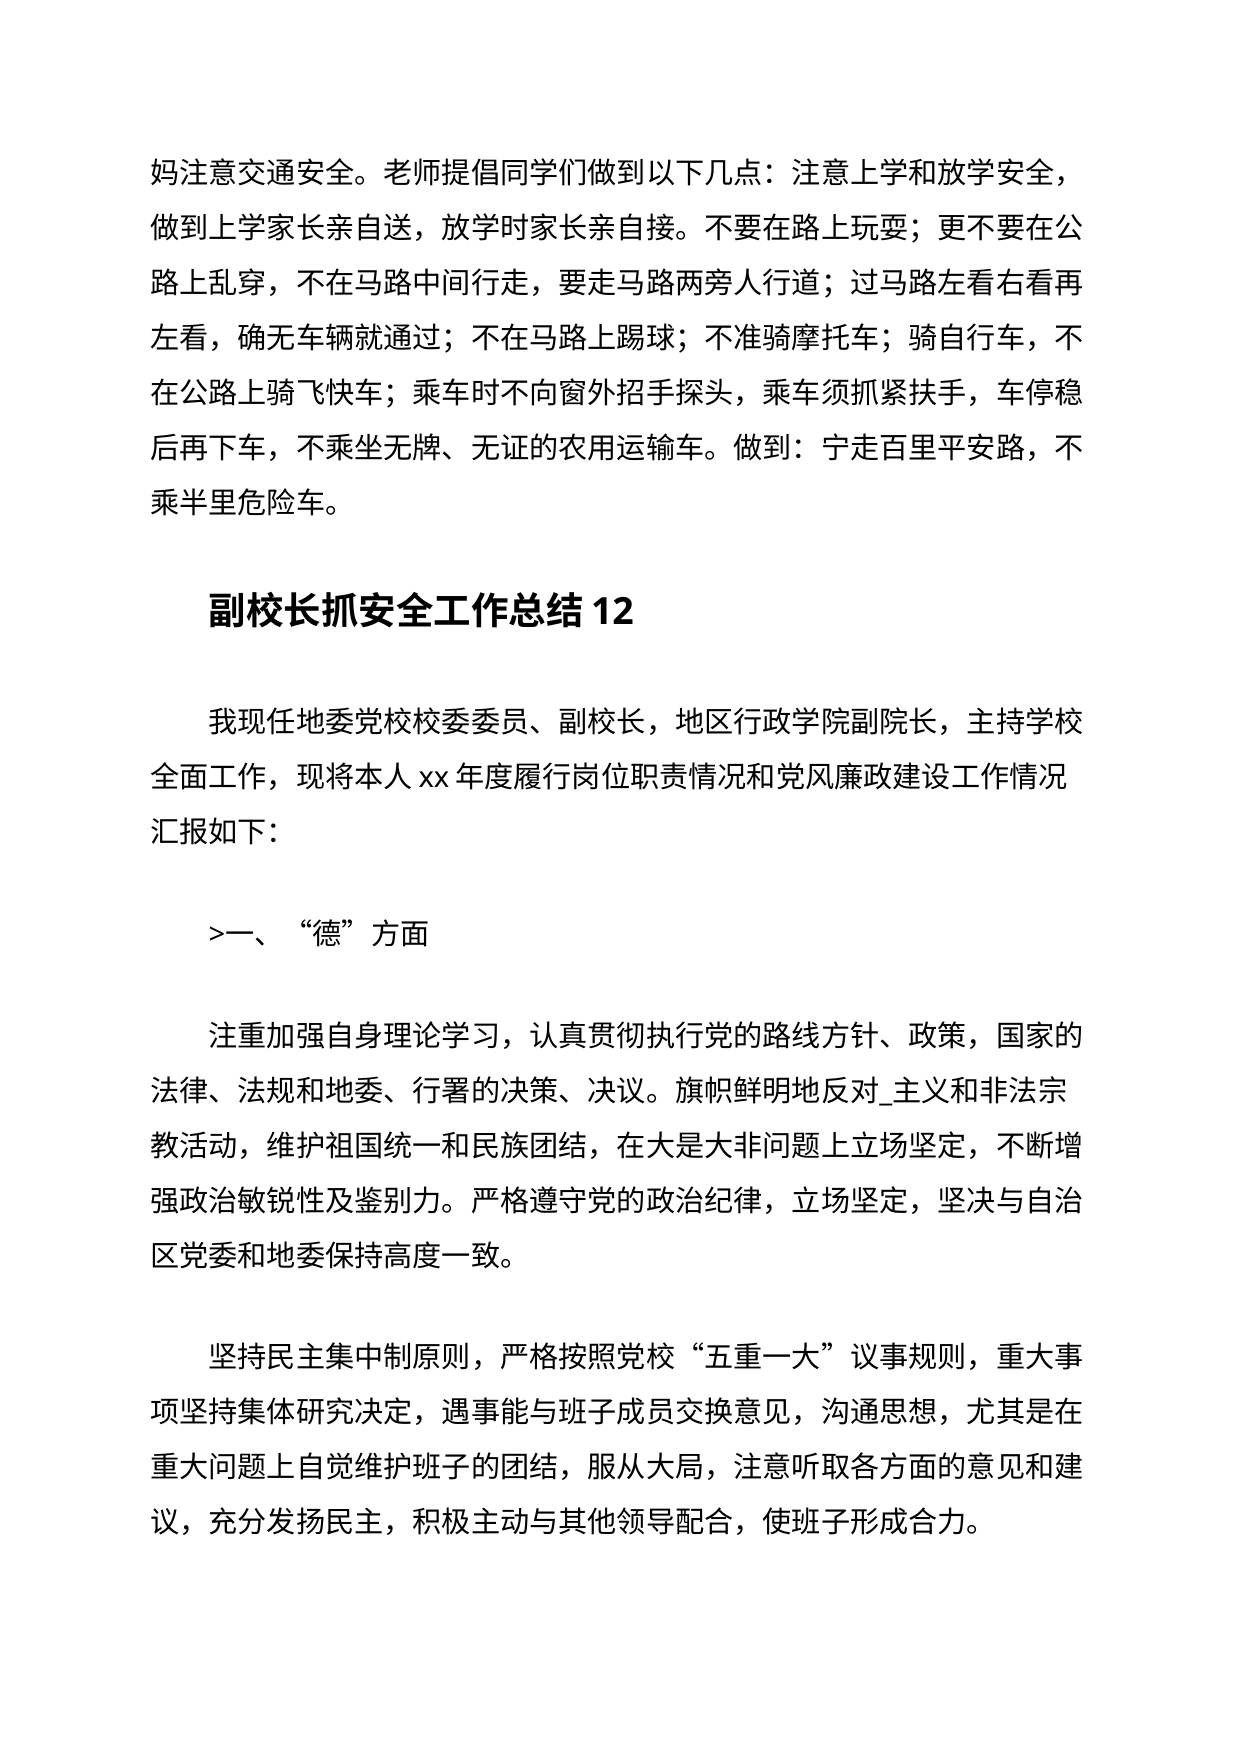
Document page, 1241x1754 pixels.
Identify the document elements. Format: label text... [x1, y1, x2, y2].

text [150, 150, 1090, 522]
text 注重加强自身理论学习，认真贯彻执行党的路线方针、政策，国家的法律、法规和地委、行署的决策、决议。旗帜鲜明地反对_主义和非法宗教活动，维护祖国统一和民族团结，在大是大非问题上立场坚定，不断增强政治敏锐性及鉴别力。严格遵守党的政治纪律，立场坚定，坚决与自治区党委和地委保持高度一致。 [150, 1012, 1090, 1274]
text 副校长抓安全工作总结12 [150, 581, 1090, 636]
text >一、“德”方面 [150, 910, 1090, 953]
text 我现任地委党校校委委员、副校长，地区行政学院副院长，主持学校全面工作，现将本人xx年度履行岗位职责情况和党风廉政建设工作情况汇报如下： [150, 699, 1090, 851]
text 坚持民主集中制原则，严格按照党校“五重一大”议事规则，重大事项坚持集体研究决定，遇事能与班子成员交换意见，沟通思想，尤其是在重大问题上自觉维护班子的团结，服从大局，注意听取各方面的意见和建议，充分发扬民主，积极主动与其他领导配合，使班子形成合力。 [150, 1334, 1090, 1541]
